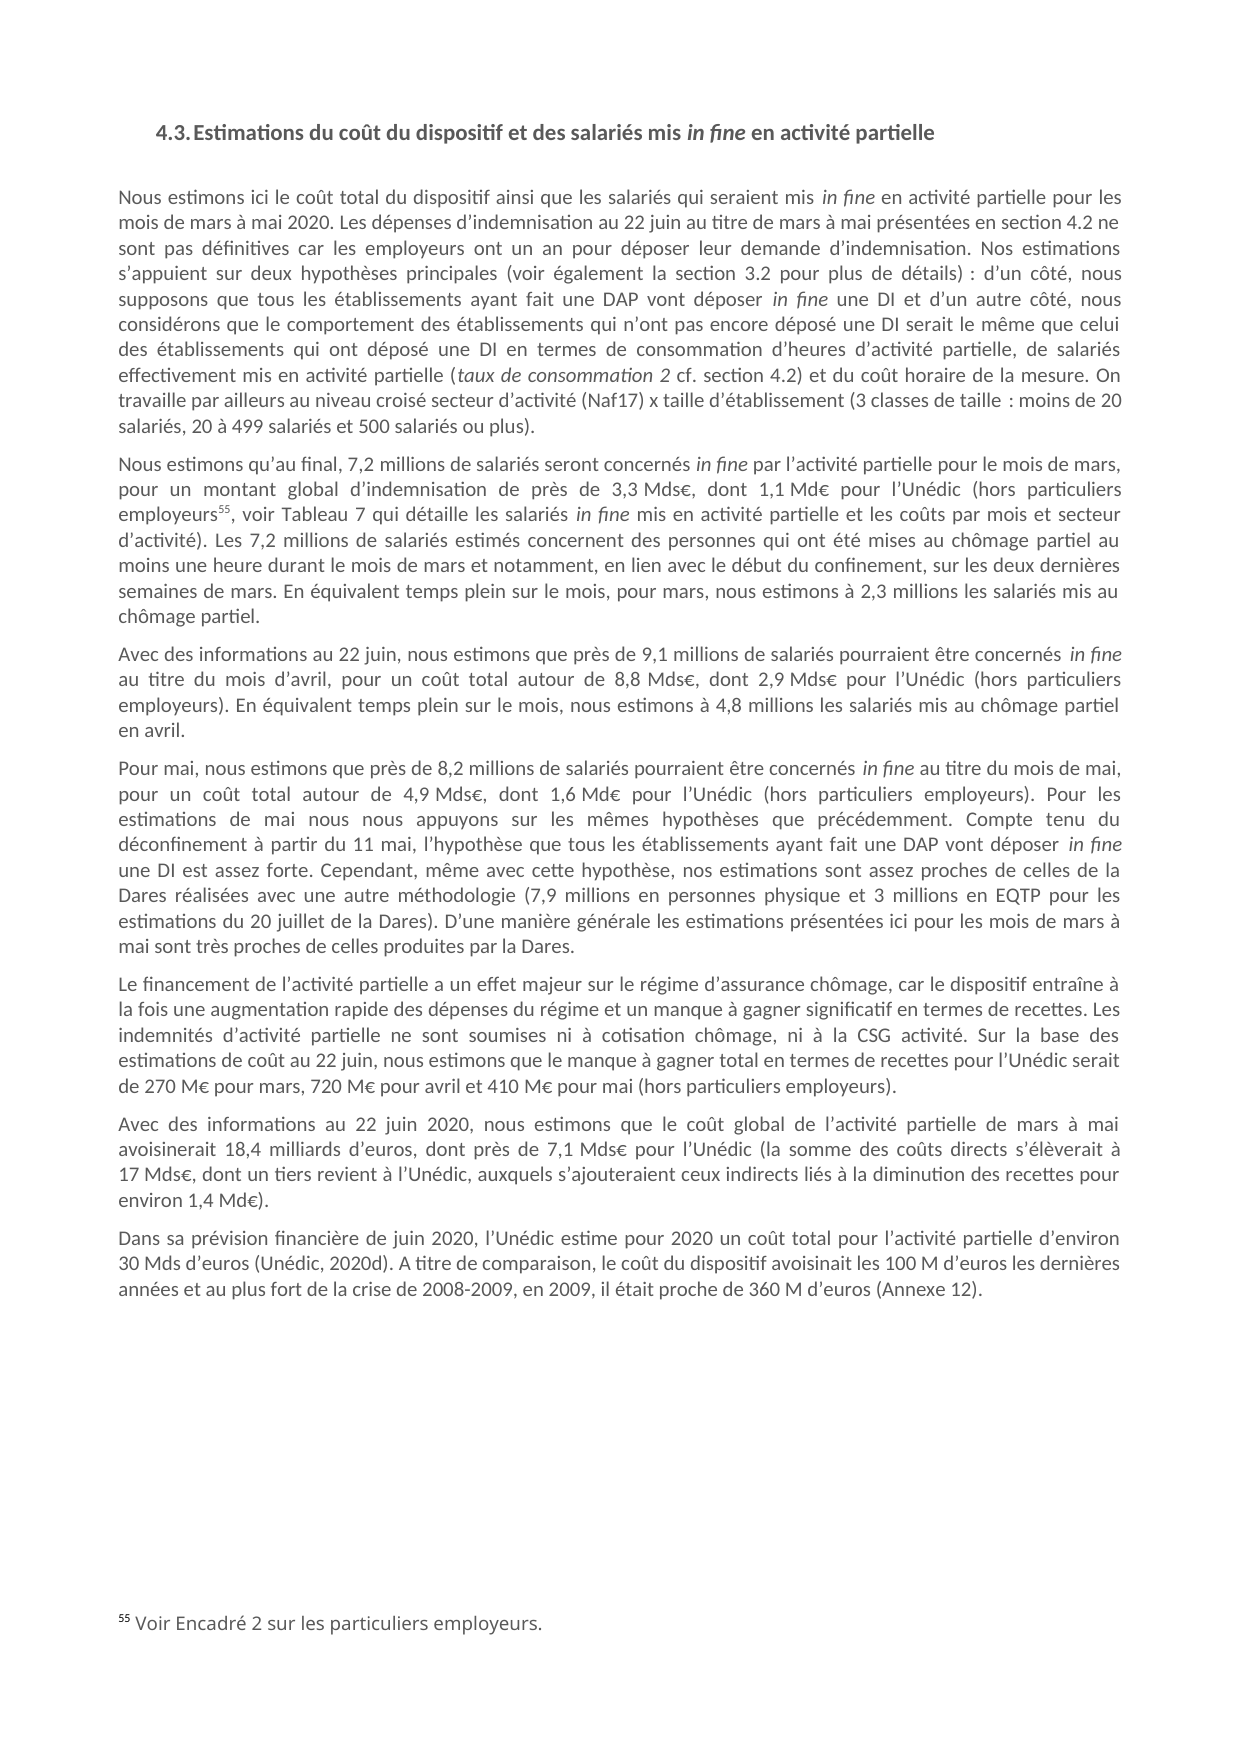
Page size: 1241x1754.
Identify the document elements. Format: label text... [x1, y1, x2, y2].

text Nous estimons ici le coût total du dispositif ainsi que les salariés qui seraient mis in fine en activité partielle pour les mois de mars à mai 2020. Les dépenses d’indemnisation au 22 juin au titre de mars à mai présentées en section 4.2 ne sont pas définitives car les employeurs ont un an pour déposer leur demande d’indemnisation. Nos estimations s’appuient sur deux hypothèses principales (voir également la section 3.2 pour plus de détails) : d’un côté, nous supposons que tous les établissements ayant fait une DAP vont déposer in fine une DI et d’un autre côté, nous considérons que le comportement des établissements qui n’ont pas encore déposé une DI serait le même que celui des établissements qui ont déposé une DI en termes de consommation d’heures d’activité partielle, de salariés effectivement mis en activité partielle (taux de consommation 2 cf. section 4.2) et du coût horaire de la mesure. On travaille par ailleurs au niveau croisé secteur d’activité (Naf17) x taille d’établissement (3 classes de taille : moins de 20 salariés, 20 à 499 salariés et 500 salariés ou plus). [118, 184, 1122, 438]
text Le financement de l’activité partielle a un effet majeur sur le régime d’assurance chômage, car le dispositif entraîne à la fois une augmentation rapide des dépenses du régime et un manque à gagner significatif en termes de recettes. Les indemnités d’activité partielle ne sont soumises ni à cotisation chômage, ni à la CSG activité. Sur la base des estimations de coût au 22 juin, nous estimons que le manque à gagner total en termes de recettes pour l’Unédic serait de 270 M€ pour mars, 720 M€ pour avril et 410 M€ pour mai (hors particuliers employeurs). [118, 971, 1122, 1098]
text Nous estimons qu’au final, 7,2 millions de salariés seront concernés in fine par l’activité partielle pour le mois de mars, pour un montant global d’indemnisation de près de 3,3 Mds€, dont 1,1 Md€ pour l’Unédic (hors particuliers employeurs, voir Tableau 7 qui détaille les salariés in fine mis en activité partielle et les coûts par mois et secteur d’activité). Les 7,2 millions de salariés estimés concernent des personnes qui ont été mises au chômage partiel au moins une heure durant le mois de mars et notamment, en lien avec le début du confinement, sur les deux dernières semaines de mars. En équivalent temps plein sur le mois, pour mars, nous estimons à 2,3 millions les salariés mis au chômage partiel. [118, 451, 1122, 629]
text Pour mai, nous estimons que près de 8,2 millions de salariés pourraient être concernés in fine au titre du mois de mai, pour un coût total autour de 4,9 Mds€, dont 1,6 Md€ pour l’Unédic (hors particuliers employeurs). Pour les estimations de mai nous nous appuyons sur les mêmes hypothèses que précédemment. Compte tenu du déconfinement à partir du 11 mai, l’hypothèse que tous les établissements ayant fait une DAP vont déposer in fine une DI est assez forte. Cependant, même avec cette hypothèse, nos estimations sont assez proches de celles de la Dares réalisées avec une autre méthodologie (7,9 millions en personnes physique et 3 millions en EQTP pour les estimations du 20 juillet de la Dares). D’une manière générale les estimations présentées ici pour les mois de mars à mai sont très proches de celles produites par la Dares. [118, 755, 1122, 959]
text Dans sa prévision financière de juin 2020, l’Unédic estime pour 2020 un coût total pour l’activité partielle d’environ 30 Mds d’euros (Unédic, 2020d). A titre de comparaison, le coût du dispositif avoisinait les 100 M d’euros les dernières années et au plus fort de la crise de 2008-2009, en 2009, il était proche de 360 M d’euros (Annexe 12). [118, 1225, 1122, 1301]
list Estimations du coût du dispositif et des salariés mis in fine en activité partielle [156, 118, 1122, 146]
text Avec des informations au 22 juin 2020, nous estimons que le coût global de l’activité partielle de mars à mai avoisinerait 18,4 milliards d’euros, dont près de 7,1 Mds€ pour l’Unédic (la somme des coûts directs s’élèverait à 17 Mds€, dont un tiers revient à l’Unédic, auxquels s’ajouteraient ceux indirects liés à la diminution des recettes pour environ 1,4 Md€). [118, 1111, 1122, 1212]
text Avec des informations au 22 juin, nous estimons que près de 9,1 millions de salariés pourraient être concernés in fine au titre du mois d’avril, pour un coût total autour de 8,8 Mds€, dont 2,9 Mds€ pour l’Unédic (hors particuliers employeurs). En équivalent temps plein sur le mois, nous estimons à 4,8 millions les salariés mis au chômage partiel en avril. [118, 641, 1122, 743]
